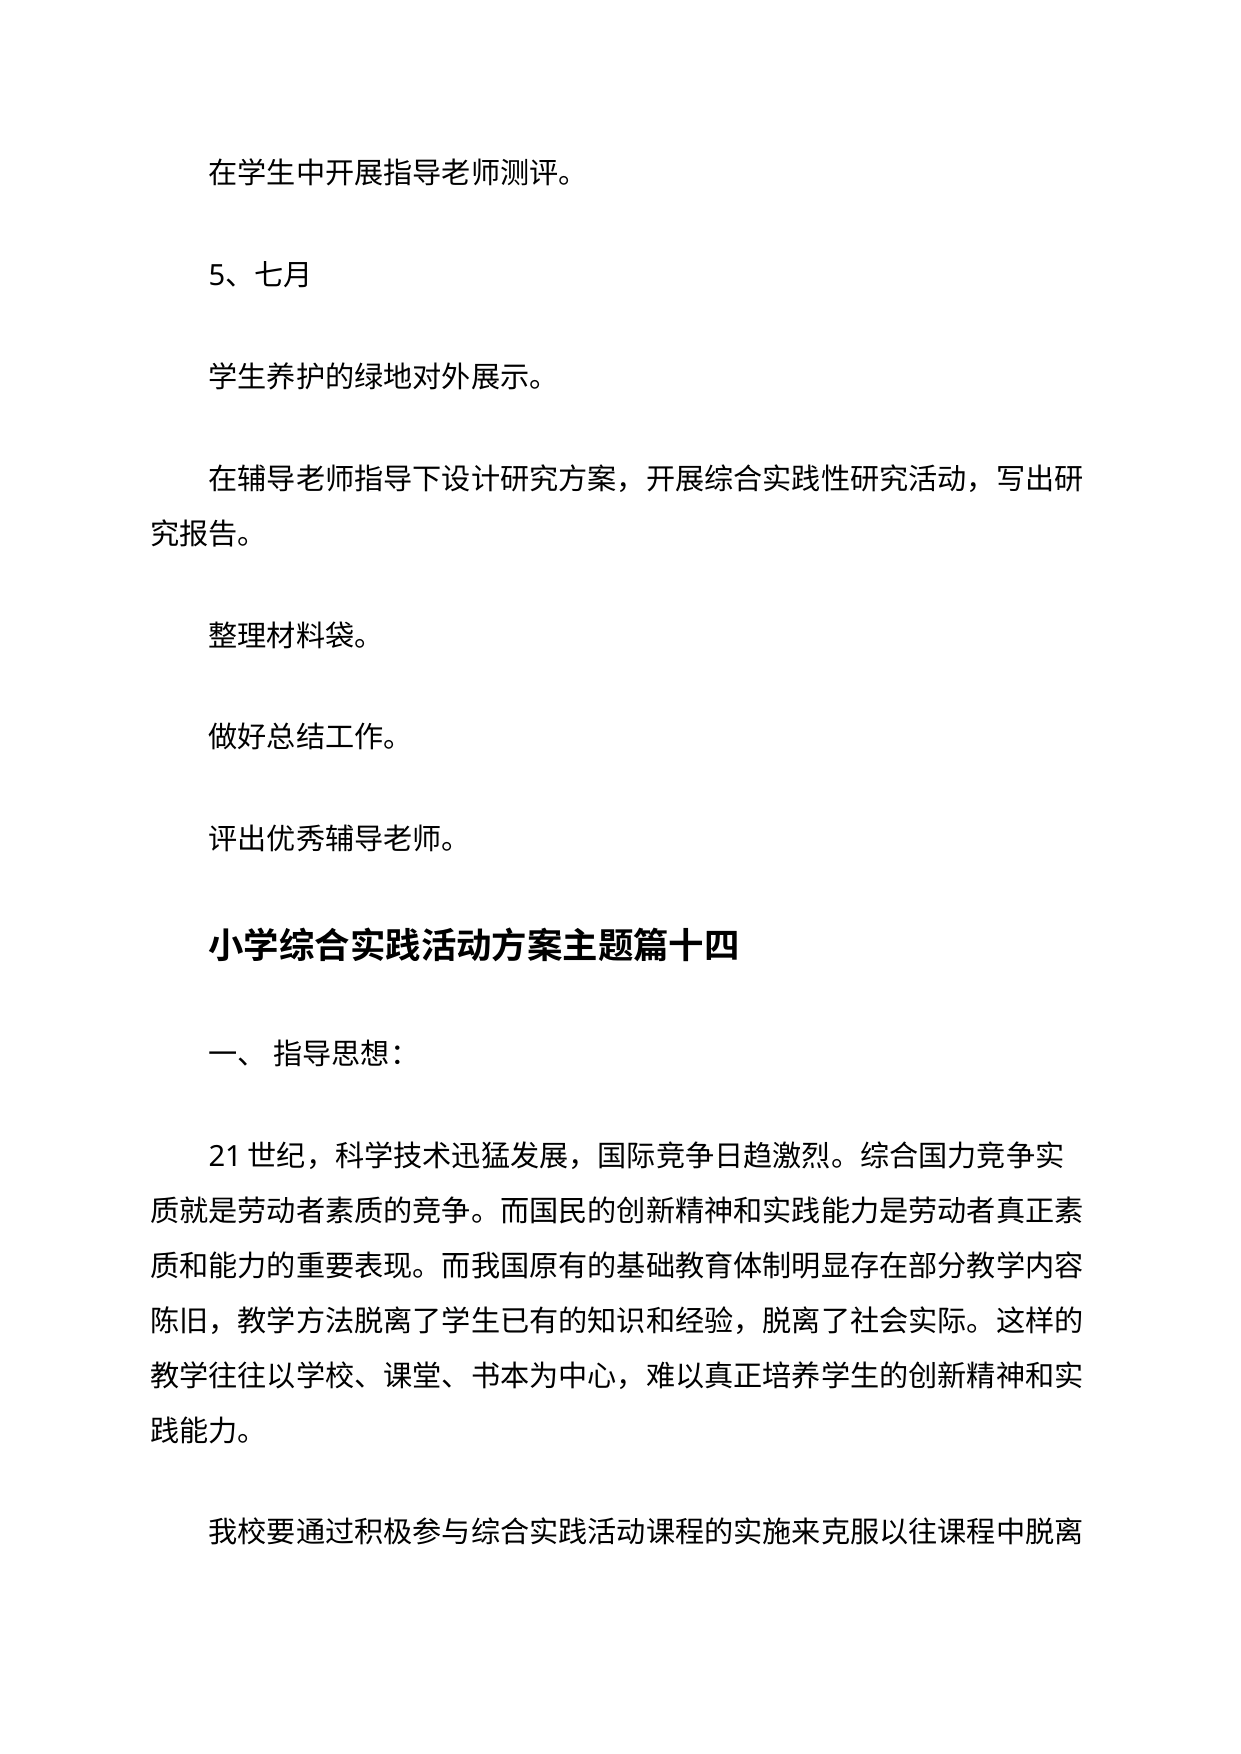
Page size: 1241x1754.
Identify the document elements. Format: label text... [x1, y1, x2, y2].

text 学生养护的绿地对外展示。 [150, 354, 1090, 396]
text 21世纪，科学技术迅猛发展，国际竞争日趋激烈。综合国力竞争实质就是劳动者素质的竞争。而国民的创新精神和实践能力是劳动者真正素质和能力的重要表现。而我国原有的基础教育体制明显存在部分教学内容陈旧，教学方法脱离了学生已有的知识和经验，脱离了社会实际。这样的教学往往以学校、课堂、书本为中心，难以真正培养学生的创新精神和实践能力。 [150, 1133, 1090, 1449]
text 5、七月 [150, 252, 1090, 294]
text 小学综合实践活动方案主题篇十四 [150, 917, 1090, 969]
text 整理材料袋。 [150, 612, 1090, 654]
text 一、 指导思想： [150, 1031, 1090, 1073]
text 评出优秀辅导老师。 [150, 816, 1090, 858]
text 做好总结工作。 [150, 714, 1090, 756]
text 在学生中开展指导老师测评。 [150, 150, 1090, 192]
text 在辅导老师指导下设计研究方案，开展综合实践性研究活动，写出研究报告。 [150, 456, 1090, 553]
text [150, 1509, 1090, 1551]
